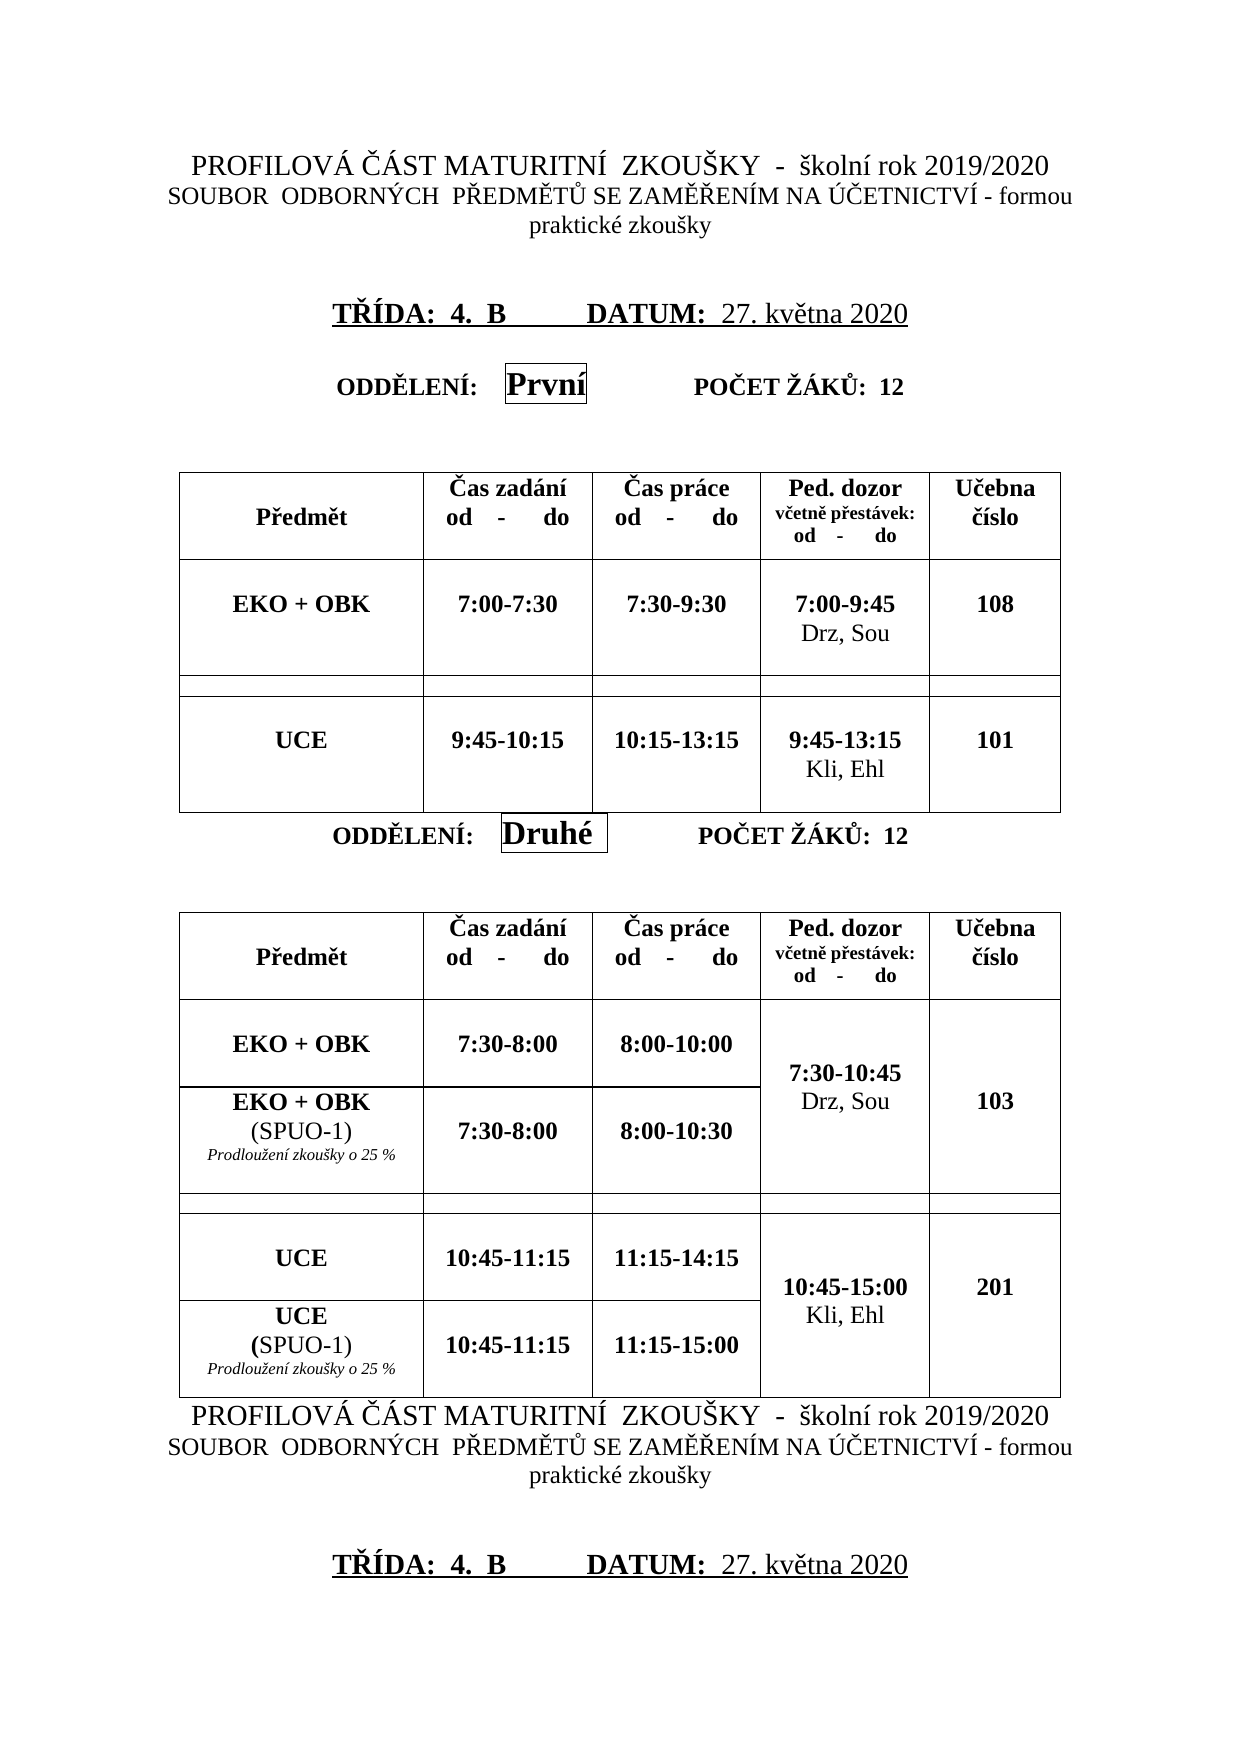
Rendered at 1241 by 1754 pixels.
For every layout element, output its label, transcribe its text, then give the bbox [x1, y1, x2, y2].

table_cell 8:00-10:30 [593, 1088, 760, 1193]
table_header Předmět [180, 913, 423, 999]
text ODDĚLENÍ: První POČET ŽÁKŮ: 12 [506, 364, 586, 403]
text TŘÍDA: 4. B DATUM: 27. května 2020 [148, 1547, 1093, 1580]
table_cell [180, 1194, 423, 1213]
table_cell 9:45-10:15 [424, 697, 592, 812]
table_header Ped. dozor včetně přestávek: od - do [761, 473, 929, 559]
table_cell 11:15-15:00 [593, 1301, 760, 1397]
table_cell 7:00-9:45 Drz, Sou [761, 560, 929, 675]
table_header Učebna číslo [930, 473, 1060, 559]
text PROFILOVÁ ČÁST MATURITNÍ ZKOUŠKY - školní rok 2019/2020 [148, 1026, 1093, 1432]
table_cell [424, 1194, 592, 1213]
table_cell 10:45-11:15 [424, 1301, 592, 1397]
table_cell 7:30-8:00 [424, 1088, 592, 1193]
text SOUBOR ODBORNÝCH PŘEDMĚTŮ SE ZAMĚŘENÍM NA ÚČETNICTVÍ - formou praktické zkoušky [148, 181, 1093, 239]
table_header Čas zadání od - do [424, 473, 592, 559]
table_cell EKO + OBK [180, 1000, 423, 1086]
table_header Ped. dozor včetně přestávek: od - do [761, 913, 929, 999]
table_cell 11:15-14:15 [593, 1214, 760, 1300]
table_cell [180, 676, 423, 696]
table_header Učebna číslo [930, 913, 1060, 999]
text ODDĚLENÍ: První POČET ŽÁKŮ: 12 [587, 363, 1093, 404]
table_cell 7:00-7:30 [424, 560, 592, 675]
text TŘÍDA: 4. B DATUM: 27. května 2020 [148, 296, 1093, 330]
table_header Předmět [180, 473, 423, 559]
table_cell 9:45-13:15 Kli, Ehl [761, 697, 929, 812]
table_header Čas práce od - do [593, 473, 760, 559]
text ODDĚLENÍ: První POČET ŽÁKŮ: 12 [148, 363, 505, 404]
table_cell [424, 676, 592, 696]
table_cell [593, 1194, 760, 1213]
table_cell [761, 676, 929, 696]
table_cell 7:30-8:00 [424, 1000, 592, 1086]
table_cell UCE [180, 697, 423, 812]
table_cell 103 [930, 1000, 1060, 1193]
table_cell 7:30-9:30 [593, 560, 760, 675]
table_cell UCE (SPUO-1) Prodloužení zkoušky o 25 % [180, 1301, 423, 1397]
text ODDĚLENÍ: Druhé POČET ŽÁKŮ: 12 [148, 567, 501, 853]
text ODDĚLENÍ: Druhé POČET ŽÁKŮ: 12 [502, 814, 607, 852]
table_cell [761, 1194, 929, 1213]
table_cell 201 [930, 1214, 1060, 1397]
table_cell 10:45-11:15 [424, 1214, 592, 1300]
text PROFILOVÁ ČÁST MATURITNÍ ZKOUŠKY - školní rok 2019/2020 [148, 148, 1093, 181]
table_cell EKO + OBK [180, 560, 423, 675]
table_cell 8:00-10:00 [593, 1000, 760, 1086]
table_cell 101 [930, 697, 1060, 812]
table_cell [930, 676, 1060, 696]
table_cell EKO + OBK (SPUO-1) Prodloužení zkoušky o 25 % [180, 1088, 423, 1193]
table_header Čas práce od - do [593, 913, 760, 999]
table_cell [930, 1194, 1060, 1213]
table_header Čas zadání od - do [424, 913, 592, 999]
table_cell 10:45-15:00 Kli, Ehl [761, 1214, 929, 1397]
table_cell [593, 676, 760, 696]
text ODDĚLENÍ: Druhé POČET ŽÁKŮ: 12 [608, 567, 1093, 853]
table_cell 10:15-13:15 [593, 697, 760, 812]
table_cell UCE [180, 1214, 423, 1300]
table_cell 7:30-10:45 Drz, Sou [761, 1000, 929, 1193]
table_cell 108 [930, 560, 1060, 675]
text SOUBOR ODBORNÝCH PŘEDMĚTŮ SE ZAMĚŘENÍM NA ÚČETNICTVÍ - formou praktické zkoušky [148, 1432, 1093, 1489]
